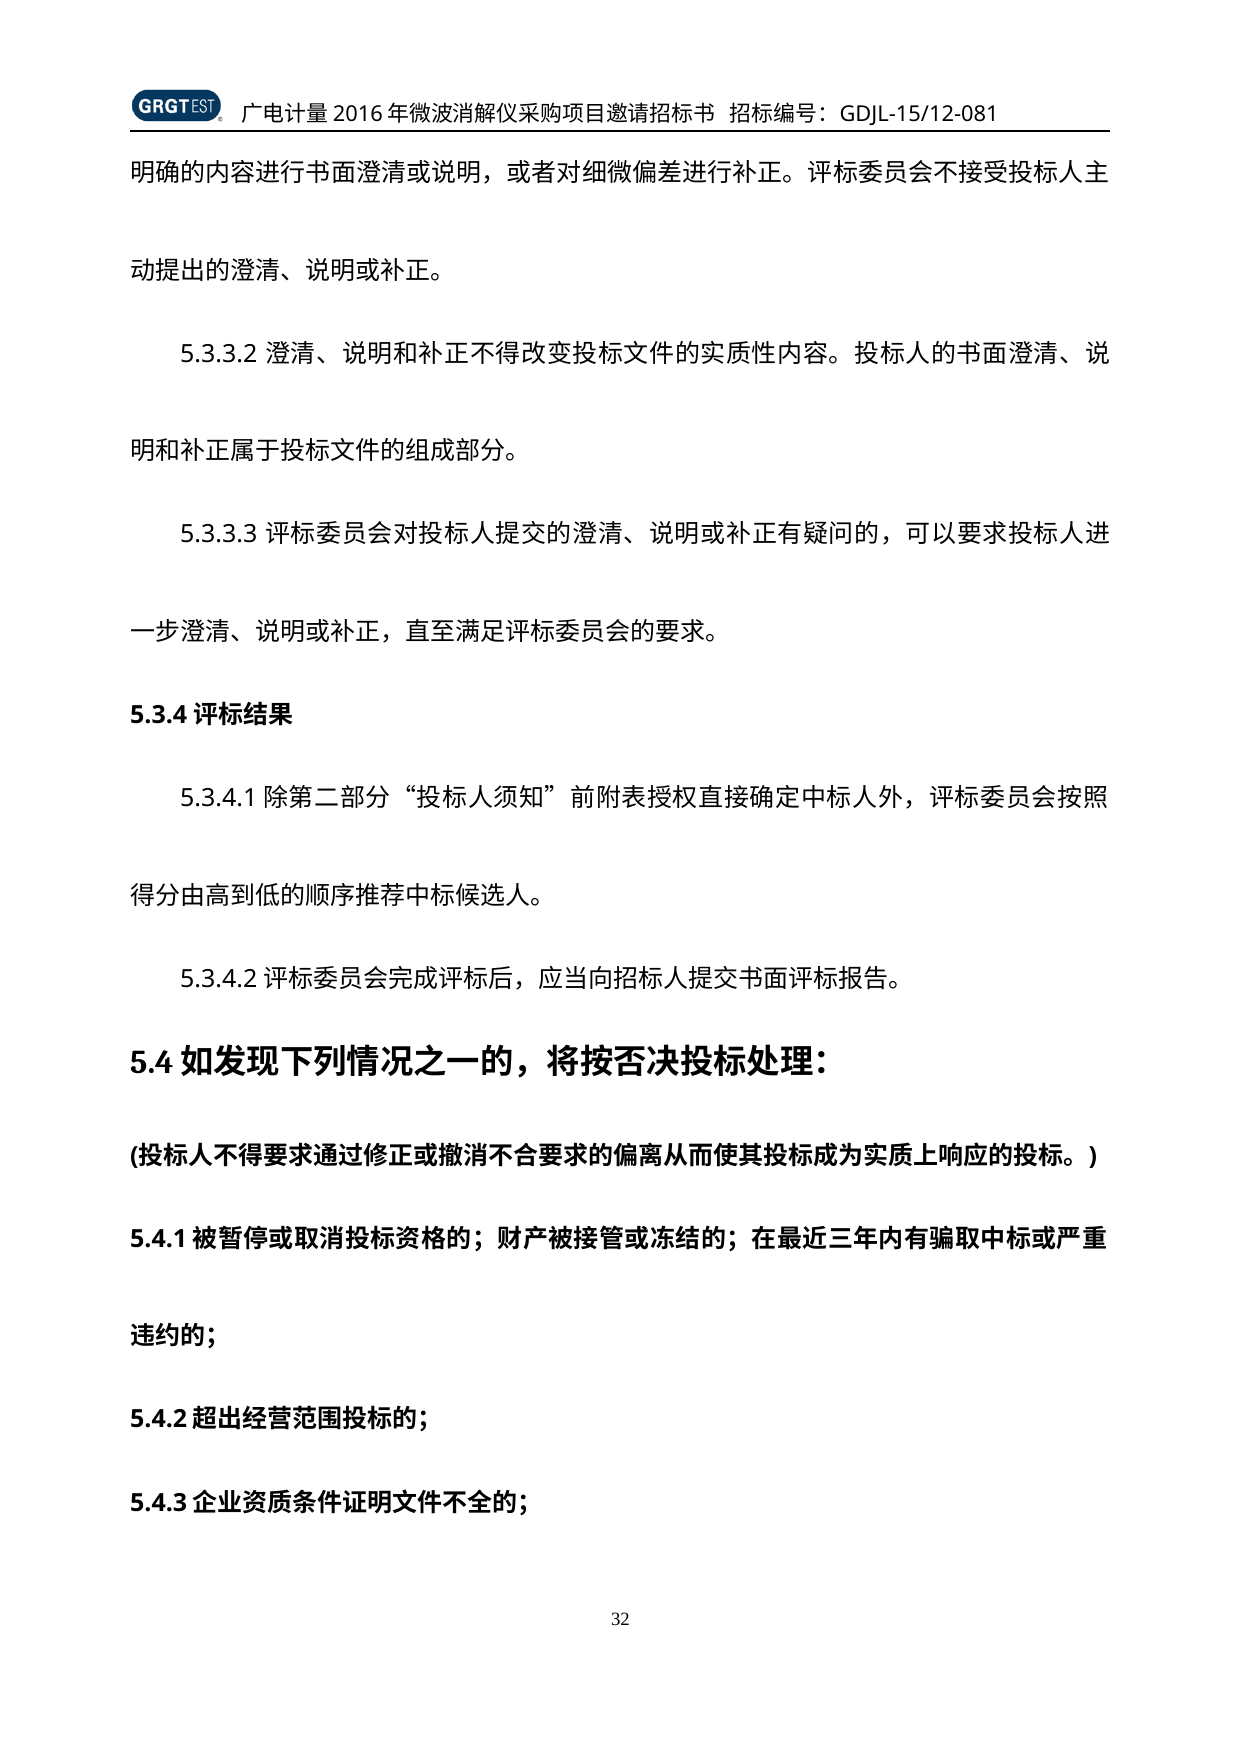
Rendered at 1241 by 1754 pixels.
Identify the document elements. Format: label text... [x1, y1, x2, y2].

text 5.4.1被暂停或取消投标资格的；财产被接管或冻结的；在最近三年内有骗取中标或严重违约的； [130, 1204, 1110, 1366]
text 5.4.3企业资质条件证明文件不全的； [130, 1468, 1110, 1533]
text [130, 138, 1110, 301]
picture [129, 88, 224, 122]
text 5.3.3.2 澄清、说明和补正不得改变投标文件的实质性内容。投标人的书面澄清、说明和补正属于投标文件的组成部分。 [130, 319, 1110, 481]
text 5.3.3.3 评标委员会对投标人提交的澄清、说明或补正有疑问的，可以要求投标人进一步澄清、说明或补正，直至满足评标委员会的要求。 [130, 499, 1110, 662]
text (投标人不得要求通过修正或撤消不合要求的偏离从而使其投标成为实质上响应的投标。) [130, 1121, 1110, 1186]
text 5.3.4.2 评标委员会完成评标后，应当向招标人提交书面评标报告。 [130, 944, 1110, 1009]
subtitle 5.4如发现下列情况之一的，将按否决投标处理： [130, 1027, 1110, 1092]
text 5.3.4.1除第二部分“投标人须知”前附表授权直接确定中标人外，评标委员会按照得分由高到低的顺序推荐中标候选人。 [130, 763, 1110, 926]
text 5.4.2超出经营范围投标的； [130, 1384, 1110, 1449]
text 5.3.4 评标结果 [130, 680, 1110, 745]
